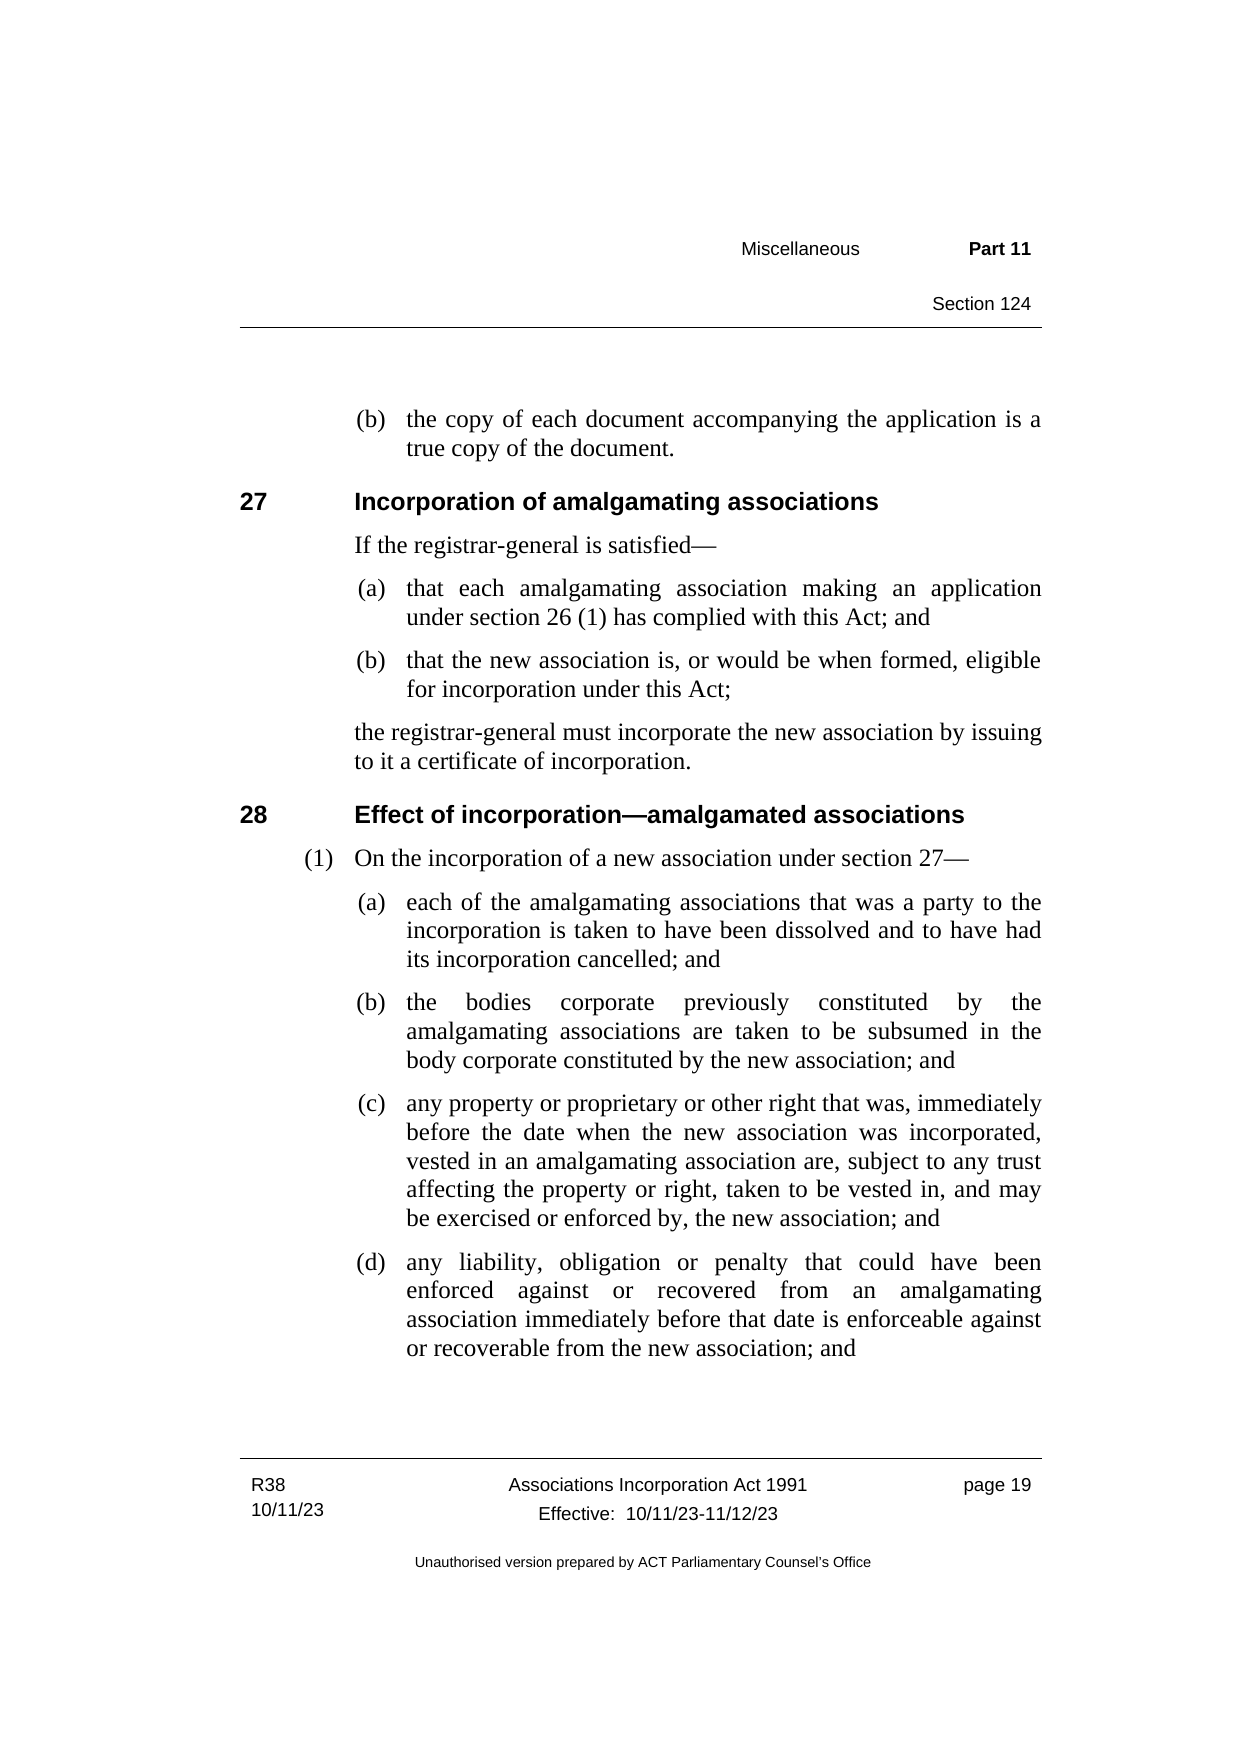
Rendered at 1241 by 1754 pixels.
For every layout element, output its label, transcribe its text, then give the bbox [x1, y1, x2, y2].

text (b) the copy of each document accompanying the application is a true copy of the document. [239, 404, 1042, 462]
text (d) any liability, obligation or penalty that could have been enforced against or recovered from an amalgamating association immediately before that date is enforceable against or recoverable from the new association; and [239, 1247, 1042, 1362]
text If the registrar-general is satisfied— [354, 530, 1042, 559]
text 28 Effect of incorporation—amalgamated associations [239, 800, 1042, 829]
text (c) any property or proprietary or other right that was, immediately before the date when the new association was incorporated, vested in an amalgamating association are, subject to any trust affecting the property or right, taken to be vested in, and may be exercised or enforced by, the new association; and [239, 1088, 1042, 1232]
text the registrar-general must incorporate the new association by issuing to it a certificate of incorporation. [354, 717, 1042, 775]
text (1) On the incorporation of a new association under section 27— [239, 843, 1042, 872]
text 27 Incorporation of amalgamating associations [239, 487, 1042, 515]
text (b) the bodies corporate previously constituted by the amalgamating associations are taken to be subsumed in the body corporate constituted by the new association; and [239, 987, 1042, 1074]
text (a) each of the amalgamating associations that was a party to the incorporation is taken to have been dissolved and to have had its incorporation cancelled; and [239, 887, 1042, 973]
text (b) that the new association is, or would be when formed, eligible for incorporation under this Act; [239, 645, 1042, 703]
text (a) that each amalgamating association making an application under section 26 (1) has complied with this Act; and [239, 573, 1042, 631]
